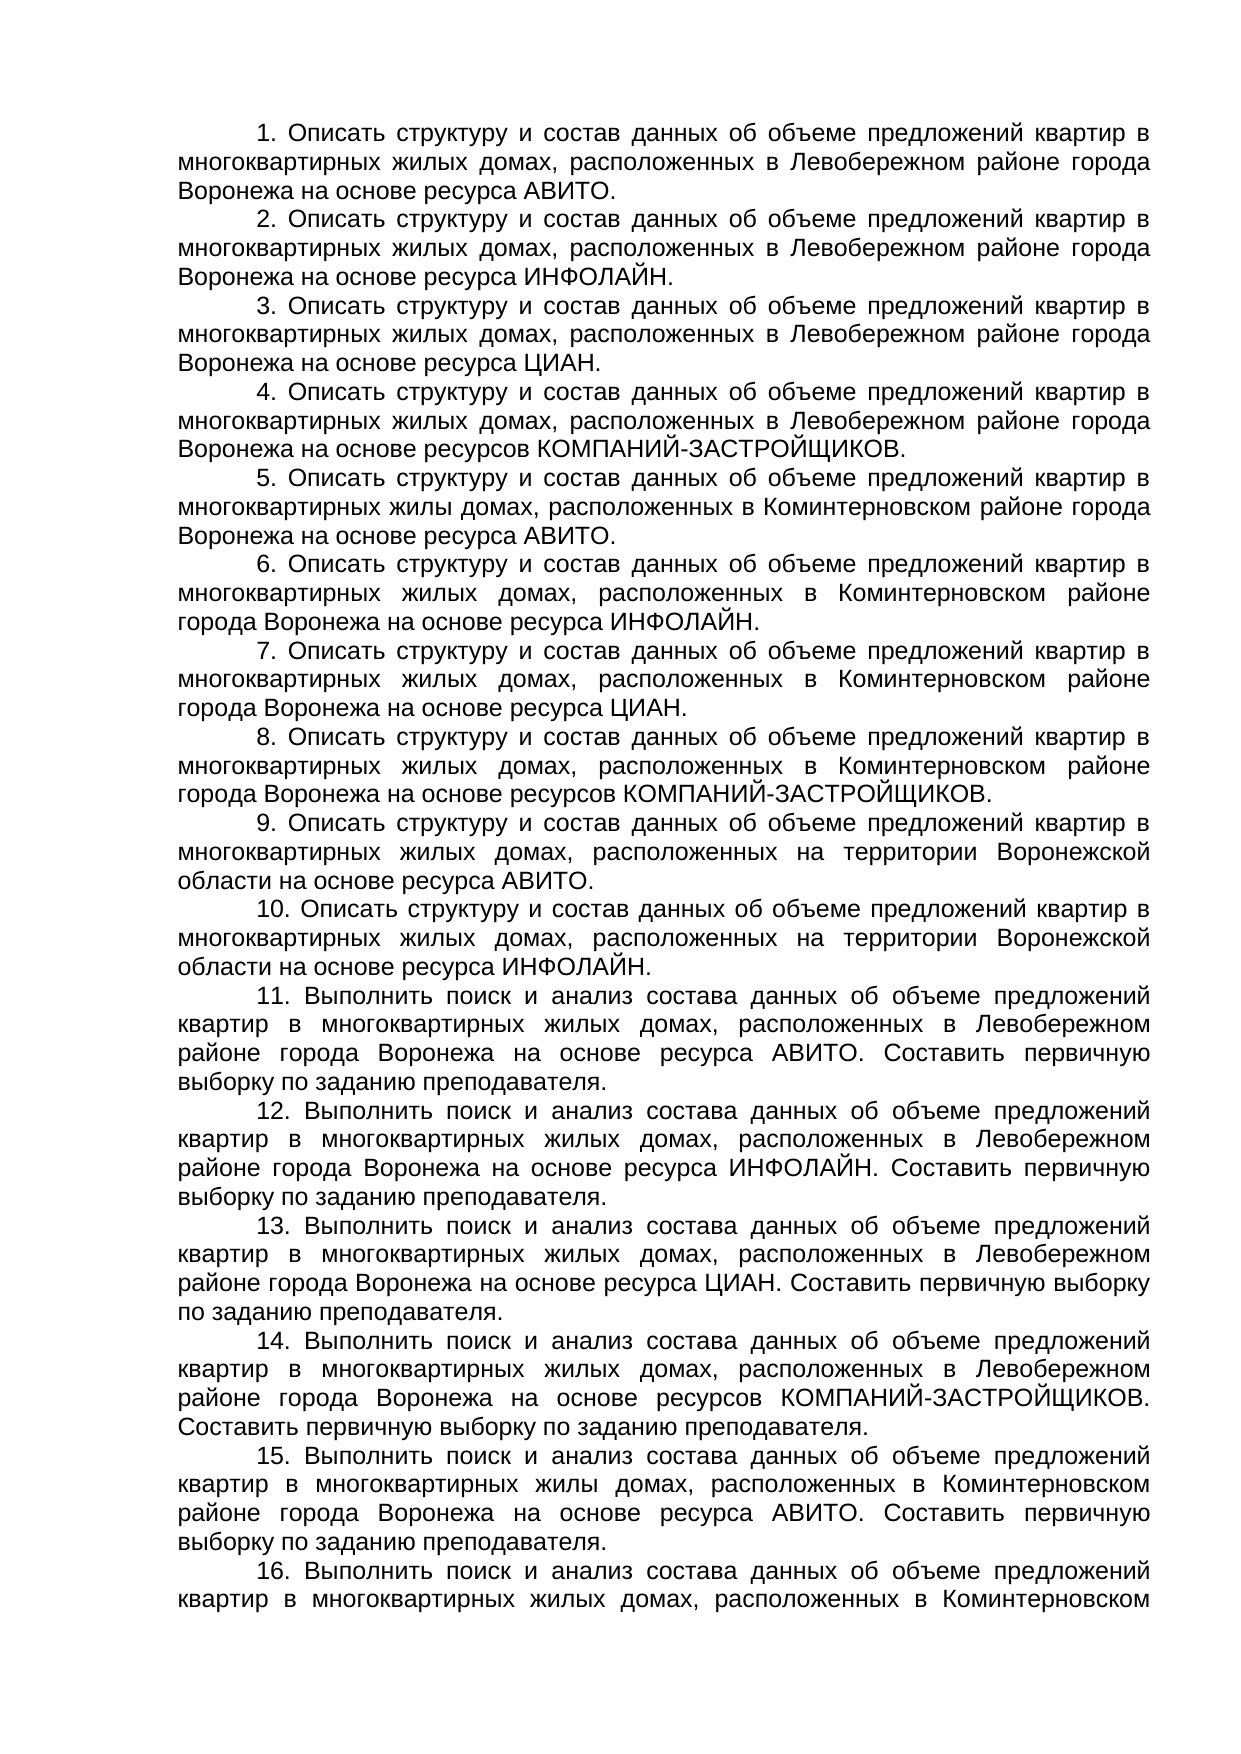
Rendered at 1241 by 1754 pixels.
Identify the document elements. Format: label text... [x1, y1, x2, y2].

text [177, 1556, 1152, 1613]
text 6. Описать структуру и состав данных об объеме предложений квартир в многоквартирных жилых домах, расположенных в Коминтерновском районе города Воронежа на основе ресурса ИНФОЛАЙН. [177, 549, 1152, 636]
text 7. Описать структуру и состав данных об объеме предложений квартир в многоквартирных жилых домах, расположенных в Коминтерновском районе города Воронежа на основе ресурса ЦИАН. [177, 636, 1152, 722]
text 8. Описать структуру и состав данных об объеме предложений квартир в многоквартирных жилых домах, расположенных в Коминтерновском районе города Воронежа на основе ресурсов КОМПАНИЙ-ЗАСТРОЙЩИКОВ. [177, 722, 1152, 808]
text 5. Описать структуру и состав данных об объеме предложений квартир в многоквартирных жилы домах, расположенных в Коминтерновском районе города Воронежа на основе ресурса АВИТО. [177, 463, 1152, 549]
text 3. Описать структуру и состав данных об объеме предложений квартир в многоквартирных жилых домах, расположенных в Левобережном районе города Воронежа на основе ресурса ЦИАН. [177, 291, 1152, 377]
text 14. Выполнить поиск и анализ состава данных об объеме предложений квартир в многоквартирных жилых домах, расположенных в Левобережном районе города Воронежа на основе ресурсов КОМПАНИЙ-ЗАСТРОЙЩИКОВ. Составить первичную выборку по заданию преподавателя. [177, 1326, 1152, 1441]
text 10. Описать структуру и состав данных об объеме предложений квартир в многоквартирных жилых домах, расположенных на территории Воронежской области на основе ресурса ИНФОЛАЙН. [177, 894, 1152, 981]
text 9. Описать структуру и состав данных об объеме предложений квартир в многоквартирных жилых домах, расположенных на территории Воронежской области на основе ресурса АВИТО. [177, 808, 1152, 894]
text 2. Описать структуру и состав данных об объеме предложений квартир в многоквартирных жилых домах, расположенных в Левобережном районе города Воронежа на основе ресурса ИНФОЛАЙН. [177, 204, 1152, 291]
text 4. Описать структуру и состав данных об объеме предложений квартир в многоквартирных жилых домах, расположенных в Левобережном районе города Воронежа на основе ресурсов КОМПАНИЙ-ЗАСТРОЙЩИКОВ. [177, 377, 1152, 463]
text 15. Выполнить поиск и анализ состава данных об объеме предложений квартир в многоквартирных жилы домах, расположенных в Коминтерновском районе города Воронежа на основе ресурса АВИТО. Составить первичную выборку по заданию преподавателя. [177, 1441, 1152, 1556]
text 13. Выполнить поиск и анализ состава данных об объеме предложений квартир в многоквартирных жилых домах, расположенных в Левобережном районе города Воронежа на основе ресурса ЦИАН. Составить первичную выборку по заданию преподавателя. [177, 1211, 1152, 1326]
text 11. Выполнить поиск и анализ состава данных об объеме предложений квартир в многоквартирных жилых домах, расположенных в Левобережном районе города Воронежа на основе ресурса АВИТО. Составить первичную выборку по заданию преподавателя. [177, 981, 1152, 1096]
text 1. Описать структуру и состав данных об объеме предложений квартир в многоквартирных жилых домах, расположенных в Левобережном районе города Воронежа на основе ресурса АВИТО. [177, 118, 1152, 204]
text 12. Выполнить поиск и анализ состава данных об объеме предложений квартир в многоквартирных жилых домах, расположенных в Левобережном районе города Воронежа на основе ресурса ИНФОЛАЙН. Составить первичную выборку по заданию преподавателя. [177, 1096, 1152, 1211]
